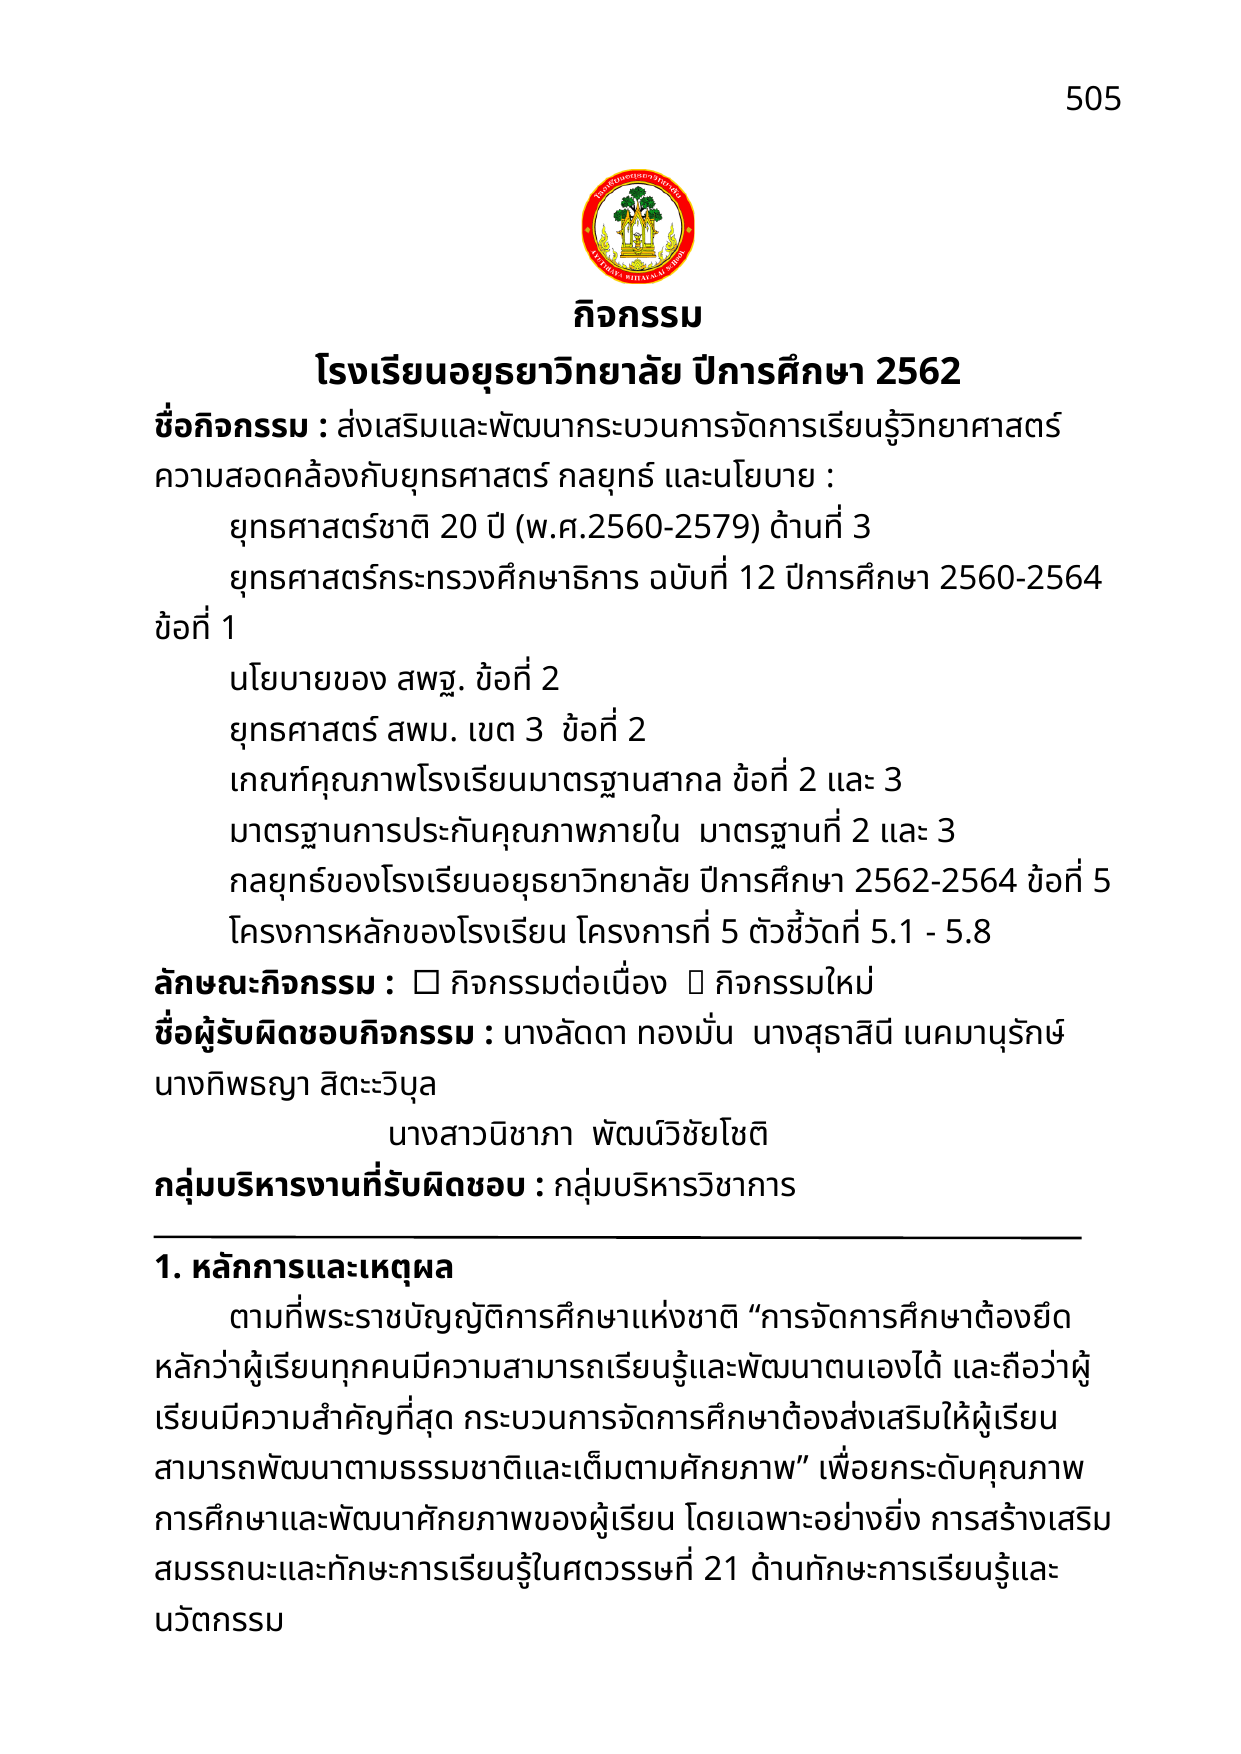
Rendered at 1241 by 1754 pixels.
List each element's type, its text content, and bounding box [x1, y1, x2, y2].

picture [581, 169, 695, 284]
subtitle กลุ่มบริหารงานที่รับผิดชอบ : กลุ่มบริหารวิชาการ [153, 1161, 1122, 1211]
subtitle ยุทธศาสตร์ สพม. เขต 3 ข้อที่ 2 [153, 705, 1122, 756]
subtitle โครงการหลักของโรงเรียน โครงการที่ 5 ตัวชี้วัดที่ 5.1 - 5.8 [153, 908, 1122, 958]
subtitle ชื่อกิจกรรม : ส่งเสริมและพัฒนากระบวนการจัดการเรียนรู้วิทยาศาสตร์ [153, 402, 1122, 452]
subtitle ชื่อผู้รับผิดชอบกิจกรรม : นางลัดดา ทองมั่น นางสุธาสินี เนคมานุรักษ์ นางทิพธญา สิตะะวิบุล [153, 1009, 1122, 1110]
subtitle โรงเรียนอยุธยาวิทยาลัย ปีการศึกษา 2562 [153, 344, 1122, 402]
subtitle 1. หลักการและเหตุผล [153, 1242, 1122, 1293]
subtitle มาตรฐานการประกันคุณภาพภายใน มาตรฐานที่ 2 และ 3 [153, 807, 1122, 857]
subtitle เกณฑ์คุณภาพโรงเรียนมาตรฐานสากล ข้อที่ 2 และ 3 [153, 756, 1122, 807]
subtitle ยุทธศาสตร์กระทรวงศึกษาธิการ ฉบับที่ 12 ปีการศึกษา 2560-2564 ข้อที่ 1 [153, 553, 1122, 655]
subtitle ความสอดคล้องกับยุทธศาสตร์ กลยุทธ์ และนโยบาย : [153, 452, 1122, 503]
subtitle กลยุทธ์ของโรงเรียนอยุธยาวิทยาลัย ปีการศึกษา 2562-2564 ข้อที่ 5 [153, 857, 1122, 908]
subtitle นโยบายของ สพฐ. ข้อที่ 2 [153, 655, 1122, 705]
subtitle ลักษณะกิจกรรม : กิจกรรมต่อเนื่อง กิจกรรมใหม่ [153, 958, 1122, 1009]
text ตามที่พระราชบัญญัติการศึกษาแห่งชาติ “การจัดการศึกษาต้องยึดหลักว่าผู้เรียนทุกคนมีความสามารถเรียนรู้และพัฒนาตนเองได้ และถือว่าผู้เรียนมีความสำคัญที่สุด กระบวนการจัดการศึกษาต้องส่งเสริมให้ผู้เรียนสามารถพัฒนาตามธรรมชาติและเต็มตามศักยภาพ” เพื่อยกระดับคุณภาพการศึกษาและพัฒนาศักยภาพของผู้เรียน โดยเฉพาะอย่างยิ่ง การสร้างเสริมสมรรถนะและทักษะการเรียนรู้ในศตวรรษที่ 21 ด้านทักษะการเรียนรู้และนวัตกรรม [153, 1293, 1122, 1646]
subtitle ยุทธศาสตร์ชาติ 20 ปี (พ.ศ.2560-2579) ด้านที่ 3 [153, 503, 1122, 553]
subtitle กิจกรรม [153, 288, 1122, 344]
subtitle นางสาวนิชาภา พัฒน์วิชัยโชติ [303, 1110, 1122, 1161]
